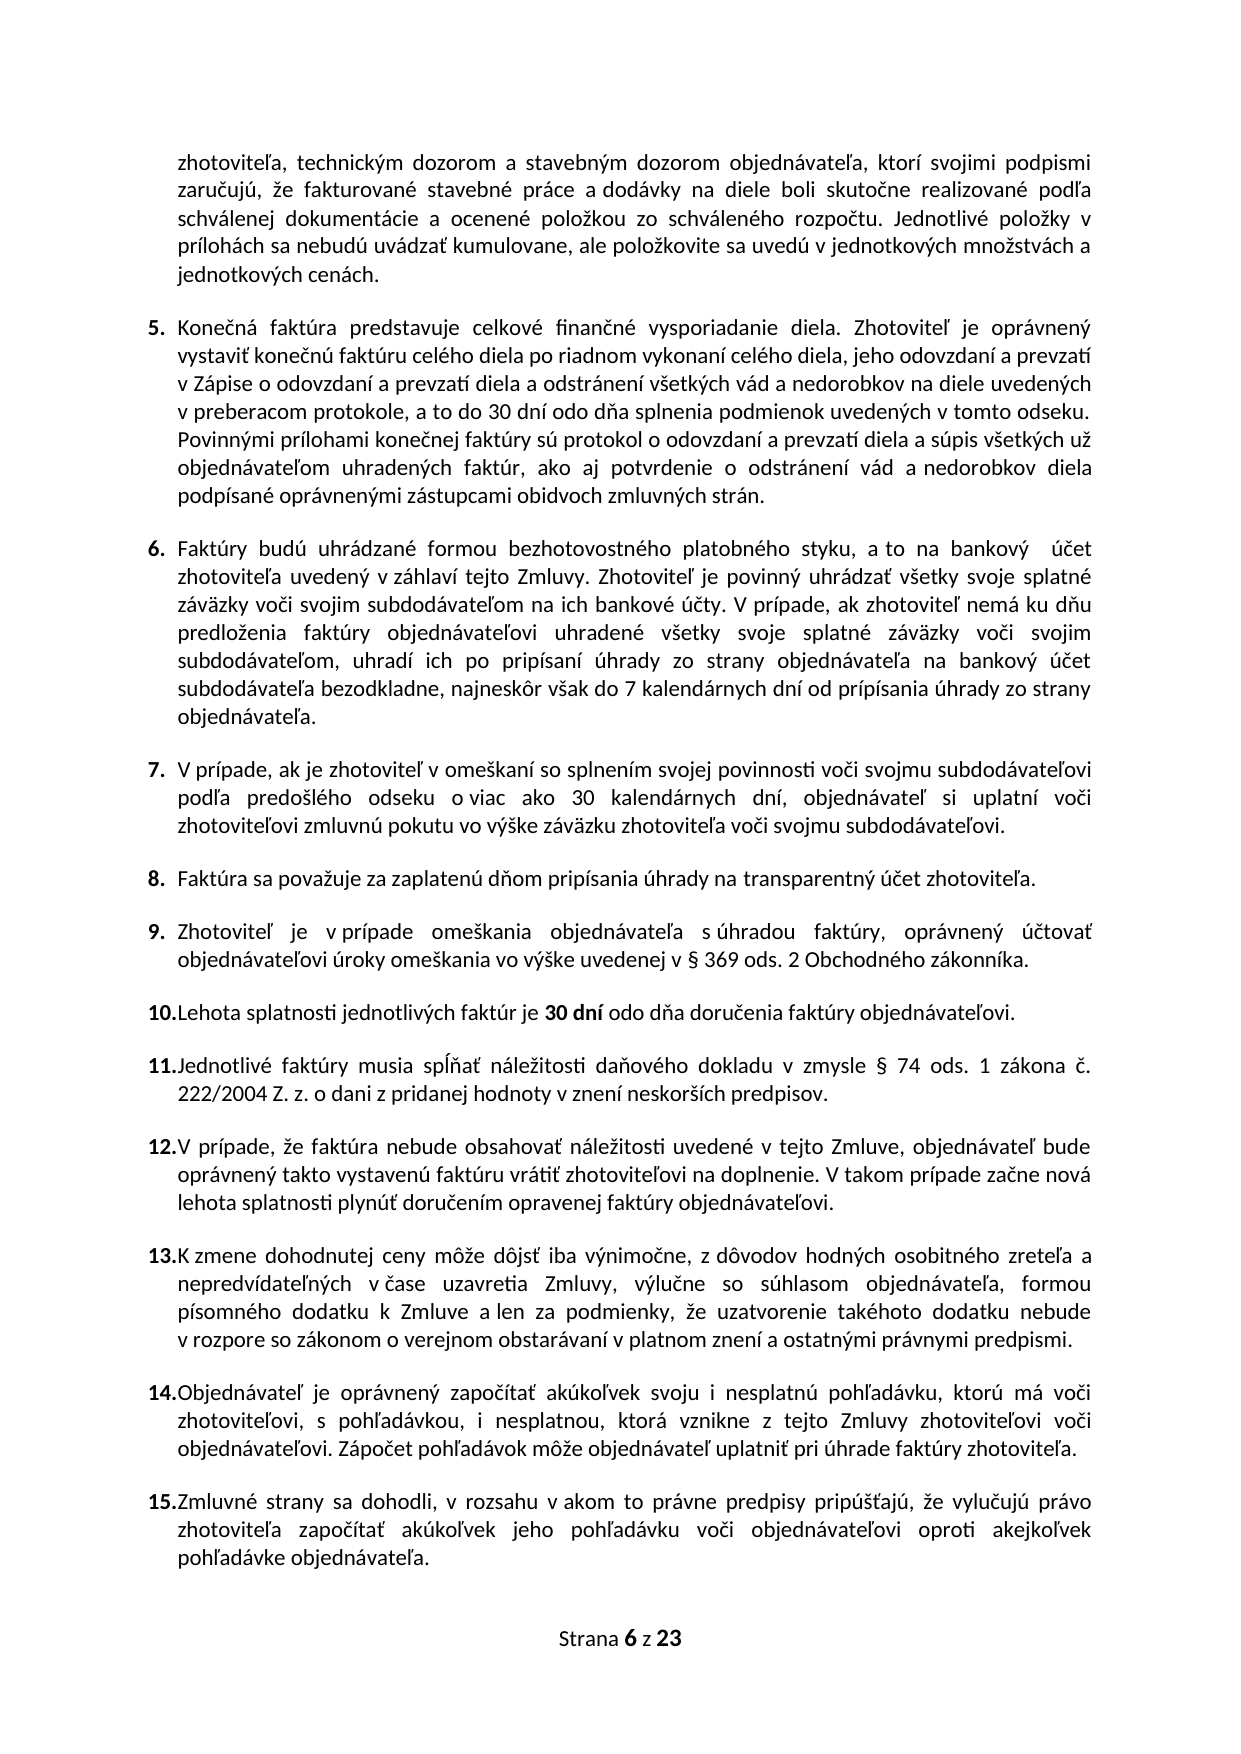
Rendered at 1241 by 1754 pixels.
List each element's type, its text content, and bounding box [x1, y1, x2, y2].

list Faktúry budú uhrádzané formou bezhotovostného platobného styku, a to na bankový účet zhotoviteľa uvedený v záhlaví tejto Zmluvy. Zhotoviteľ je povinný uhrádzať všetky svoje splatné záväzky voči svojim subdodávateľom na ich bankové účty. V prípade, ak zhotoviteľ nemá ku dňu predloženia faktúry objednávateľovi uhradené všetky svoje splatné záväzky voči svojim subdodávateľom, uhradí ich po pripísaní úhrady zo strany objednávateľa na bankový účet subdodávateľa bezodkladne, najneskôr však do 7 kalendárnych dní od prípísania úhrady zo strany objednávateľa. [148, 534, 1093, 730]
list Lehota splatnosti jednotlivých faktúr je 30 dní odo dňa doručenia faktúry objednávateľovi. [148, 998, 1093, 1026]
list V prípade, že faktúra nebude obsahovať náležitosti uvedené v tejto Zmluve, objednávateľ bude oprávnený takto vystavenú faktúru vrátiť zhotoviteľovi na doplnenie. V takom prípade začne nová lehota splatnosti plynúť doručením opravenej faktúry objednávateľovi. [148, 1132, 1093, 1216]
list Objednávateľ je oprávnený započítať akúkoľvek svoju i nesplatnú pohľadávku, ktorú má voči zhotoviteľovi, s pohľadávkou, i nesplatnou, ktorá vznikne z tejto Zmluvy zhotoviteľovi voči objednávateľovi. Zápočet pohľadávok môže objednávateľ uplatniť pri úhrade faktúry zhotoviteľa. [148, 1378, 1093, 1462]
list Konečná faktúra predstavuje celkové finančné vysporiadanie diela. Zhotoviteľ je oprávnený vystaviť konečnú faktúru celého diela po riadnom vykonaní celého diela, jeho odovzdaní a prevzatí v Zápise o odovzdaní a prevzatí diela a odstránení všetkých vád a nedorobkov na diele uvedených v preberacom protokole, a to do 30 dní odo dňa splnenia podmienok uvedených v tomto odseku. Povinnými prílohami konečnej faktúry sú protokol o odovzdaní a prevzatí diela a súpis všetkých už objednávateľom uhradených faktúr, ako aj potvrdenie o odstránení vád a nedorobkov diela podpísané oprávnenými zástupcami obidvoch zmluvných strán. [148, 313, 1093, 509]
list Faktúra sa považuje za zaplatenú dňom pripísania úhrady na transparentný účet zhotoviteľa. [148, 864, 1093, 892]
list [148, 148, 1093, 288]
list V prípade, ak je zhotoviteľ v omeškaní so splnením svojej povinnosti voči svojmu subdodávateľovi podľa predošlého odseku o viac ako 30 kalendárnych dní, objednávateľ si uplatní voči zhotoviteľovi zmluvnú pokutu vo výške záväzku zhotoviteľa voči svojmu subdodávateľovi. [148, 755, 1093, 839]
list K zmene dohodnutej ceny môže dôjsť iba výnimočne, z dôvodov hodných osobitného zreteľa a nepredvídateľných v čase uzavretia Zmluvy, výlučne so súhlasom objednávateľa, formou písomného dodatku k Zmluve a len za podmienky, že uzatvorenie takéhoto dodatku nebude v rozpore so zákonom o verejnom obstarávaní v platnom znení a ostatnými právnymi predpismi. [148, 1241, 1093, 1353]
list Zmluvné strany sa dohodli, v rozsahu v akom to právne predpisy pripúšťajú, že vylučujú právo zhotoviteľa započítať akúkoľvek jeho pohľadávku voči objednávateľovi oproti akejkoľvek pohľadávke objednávateľa. [148, 1487, 1093, 1571]
list Zhotoviteľ je v prípade omeškania objednávateľa s úhradou faktúry, oprávnený účtovať objednávateľovi úroky omeškania vo výške uvedenej v § 369 ods. 2 Obchodného zákonníka. [148, 917, 1093, 973]
list Jednotlivé faktúry musia spĺňať náležitosti daňového dokladu v zmysle § 74 ods. 1 zákona č. 222/2004 Z. z. o dani z pridanej hodnoty v znení neskorších predpisov. [148, 1051, 1093, 1107]
